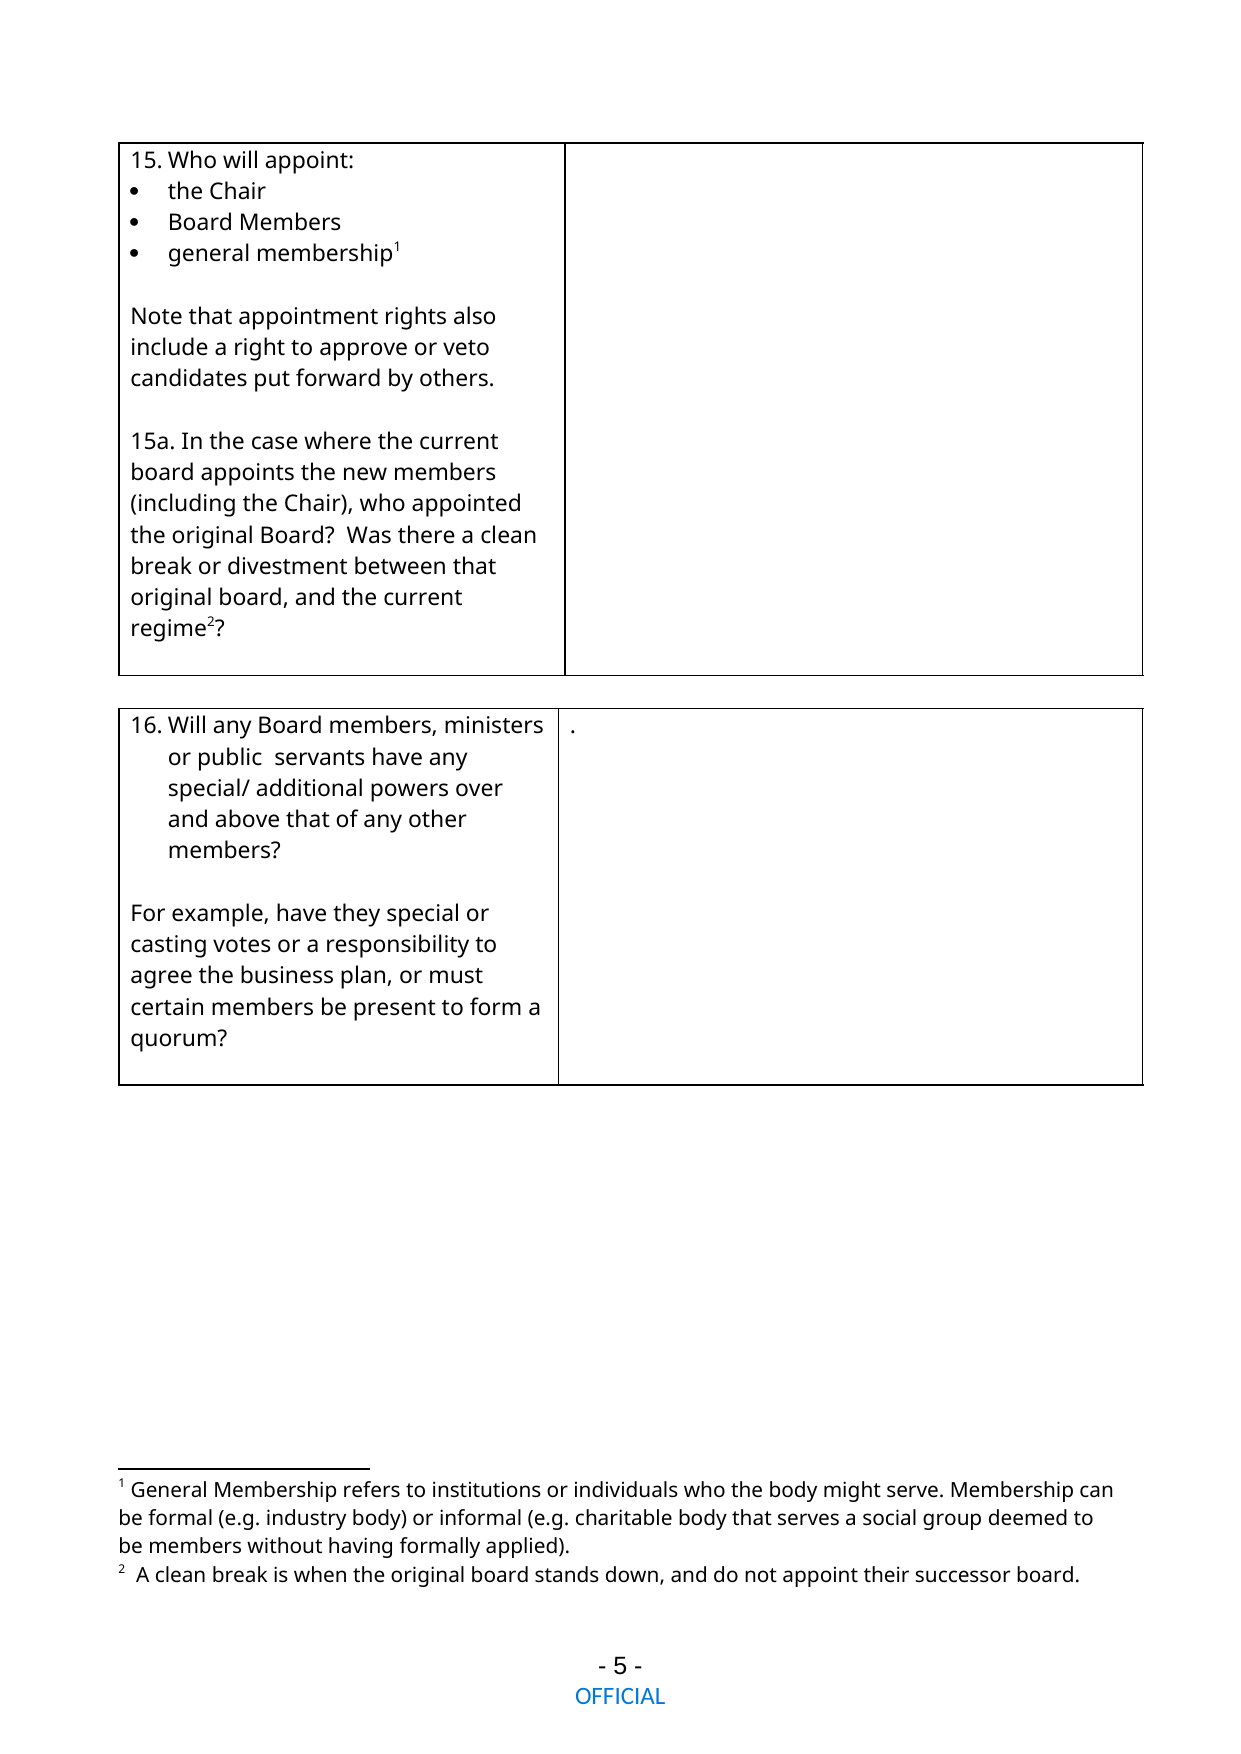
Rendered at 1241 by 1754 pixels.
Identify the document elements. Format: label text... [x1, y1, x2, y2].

table_header [566, 144, 1142, 675]
table_header . [559, 709, 1142, 1084]
table_header Who will appoint: the Chair Board Members general membership Note that appointment rights also include a right to approve or veto candidates put forward by others. 15a. In the case where the current board appoints the new members (including the Chair), who appointed the original Board? Was there a clean break or divestment between that original board, and the current regime? [120, 144, 564, 675]
table_header Will any Board members, ministers or public servants have any special/ additional powers over and above that of any other members? For example, have they special or casting votes or a responsibility to agree the business plan, or must certain members be present to form a quorum? [120, 709, 558, 1084]
